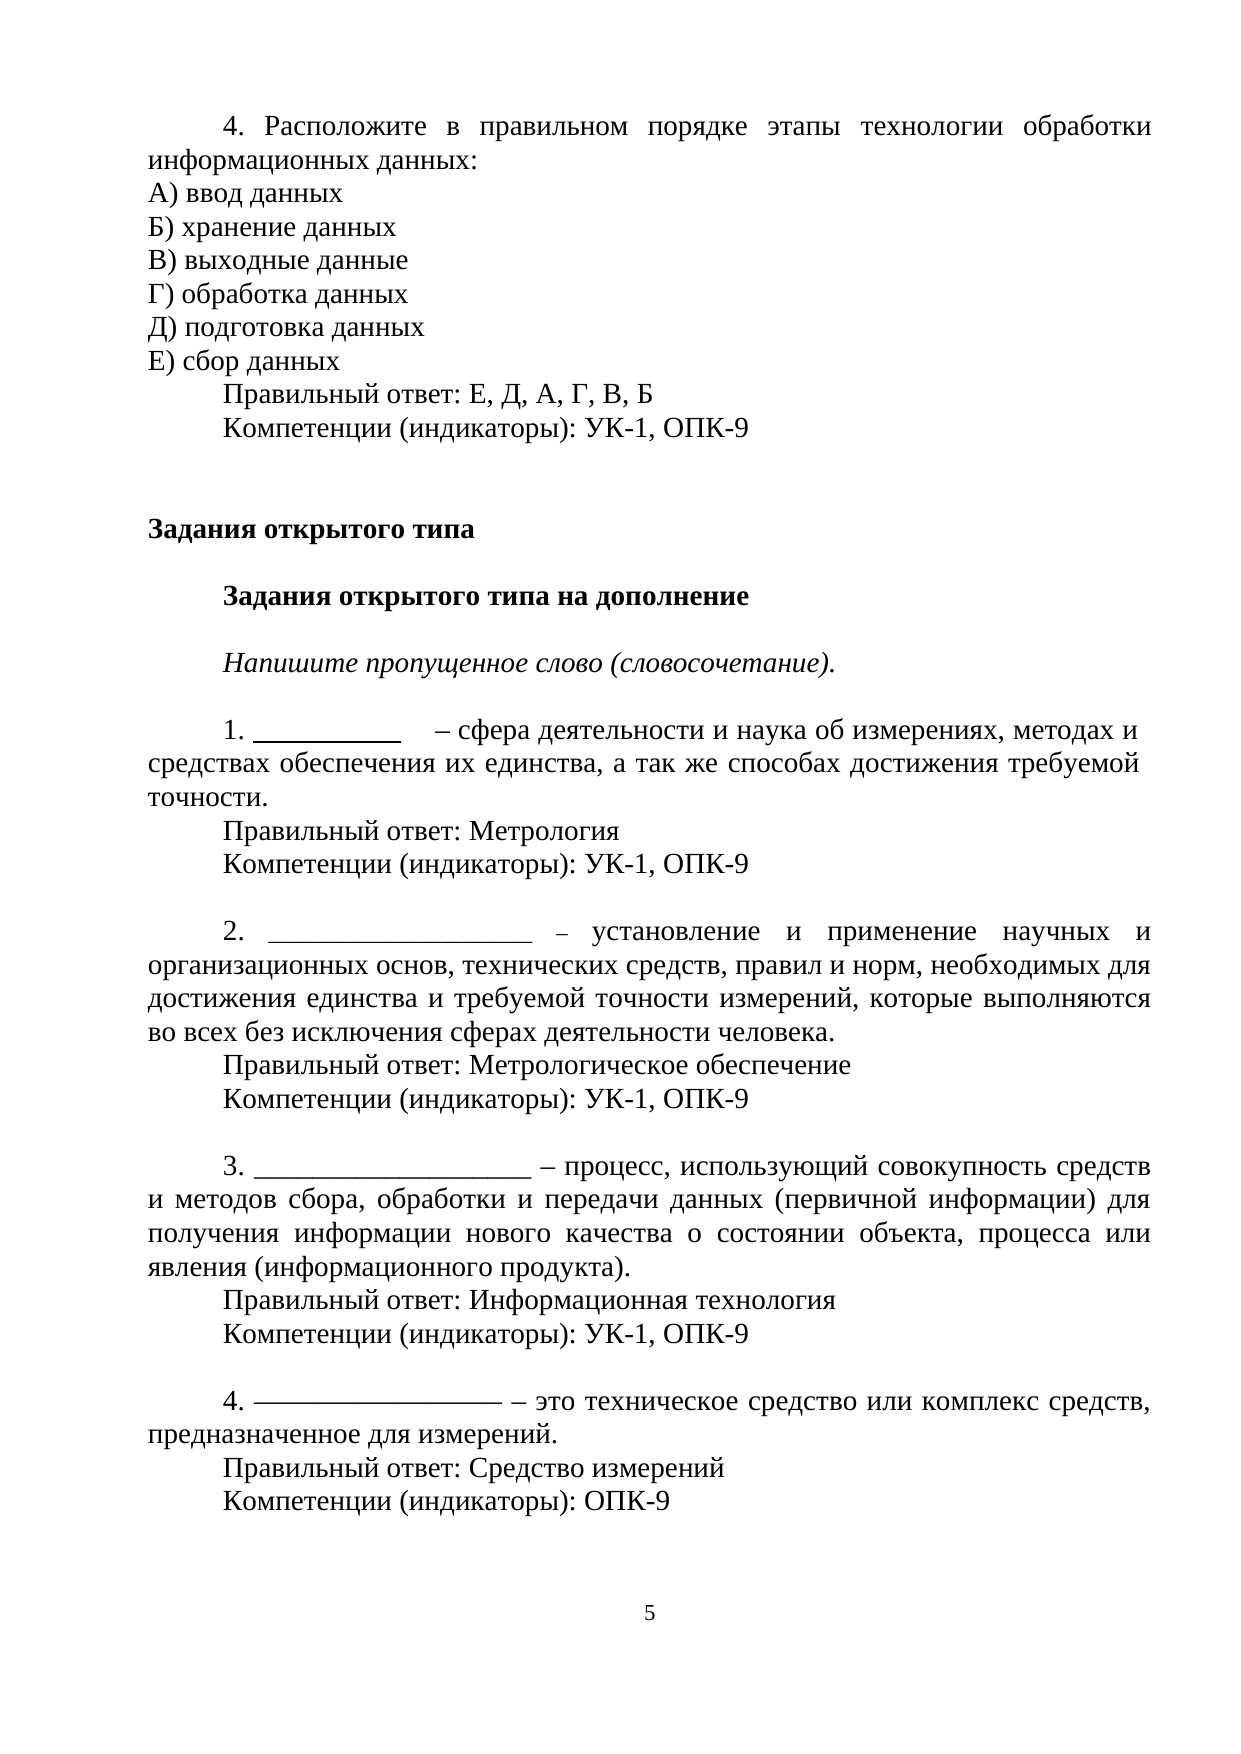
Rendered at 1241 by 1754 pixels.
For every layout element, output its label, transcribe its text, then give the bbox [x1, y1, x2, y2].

text Д) подготовка данных [148, 309, 1152, 343]
text 4. Расположите в правильном порядке этапы технологии обработки информационных данных: [148, 108, 1152, 175]
text Задания открытого типа [148, 511, 518, 544]
text 4. ––––––––––––––––– – это техническое средство или комплекс средств, предназначенное для измерений. [148, 1383, 1152, 1450]
text 2. _______________________ – установление и применение научных и организационных основ, технических средств, правил и норм, необходимых для достижения единства и требуемой точности измерений, которые выполняются во всех без исключения сферах деятельности человека. [148, 913, 1152, 1047]
list Компетенции (индикаторы): УК-1, ОПК-9 [223, 1316, 1152, 1349]
text Компетенции (индикаторы): УК-1, ОПК-9 [223, 410, 1152, 444]
text Г) обработка данных [148, 276, 1152, 309]
text Правильный ответ: Средство измерений [223, 1450, 1152, 1483]
list Компетенции (индикаторы): УК-1, ОПК-9 [223, 1081, 1152, 1114]
text А) ввод данных [148, 175, 1152, 209]
text Правильный ответ: Метрологическое обеспечение [223, 1047, 1152, 1081]
text Правильный ответ: Е, Д, А, Г, В, Б [223, 377, 1152, 410]
list Компетенции (индикаторы): ОПК-9 [223, 1483, 1152, 1517]
text Е) сбор данных [148, 343, 1152, 377]
list Компетенции (индикаторы): УК-1, ОПК-9 [223, 846, 1152, 880]
text 1. – сфера деятельности и наука об измерениях, методах и средствах обеспечения их единства, а так же способах достижения требуемой точности. [148, 712, 1140, 813]
text Напишите пропущенное слово (словосочетание). [148, 645, 1152, 678]
text В) выходные данные [148, 242, 1152, 276]
text 3. ___________________ – процесс, использующий совокупность средств и методов сбора, обработки и передачи данных (первичной информации) для получения информации нового качества о состоянии объекта, процесса или явления (информационного продукта). [148, 1148, 1152, 1282]
text Правильный ответ: Информационная технология [223, 1282, 1152, 1316]
text Задания открытого типа на дополнение [148, 578, 1152, 611]
text Правильный ответ: Метрология [223, 813, 1152, 846]
text Б) хранение данных [148, 209, 1152, 242]
